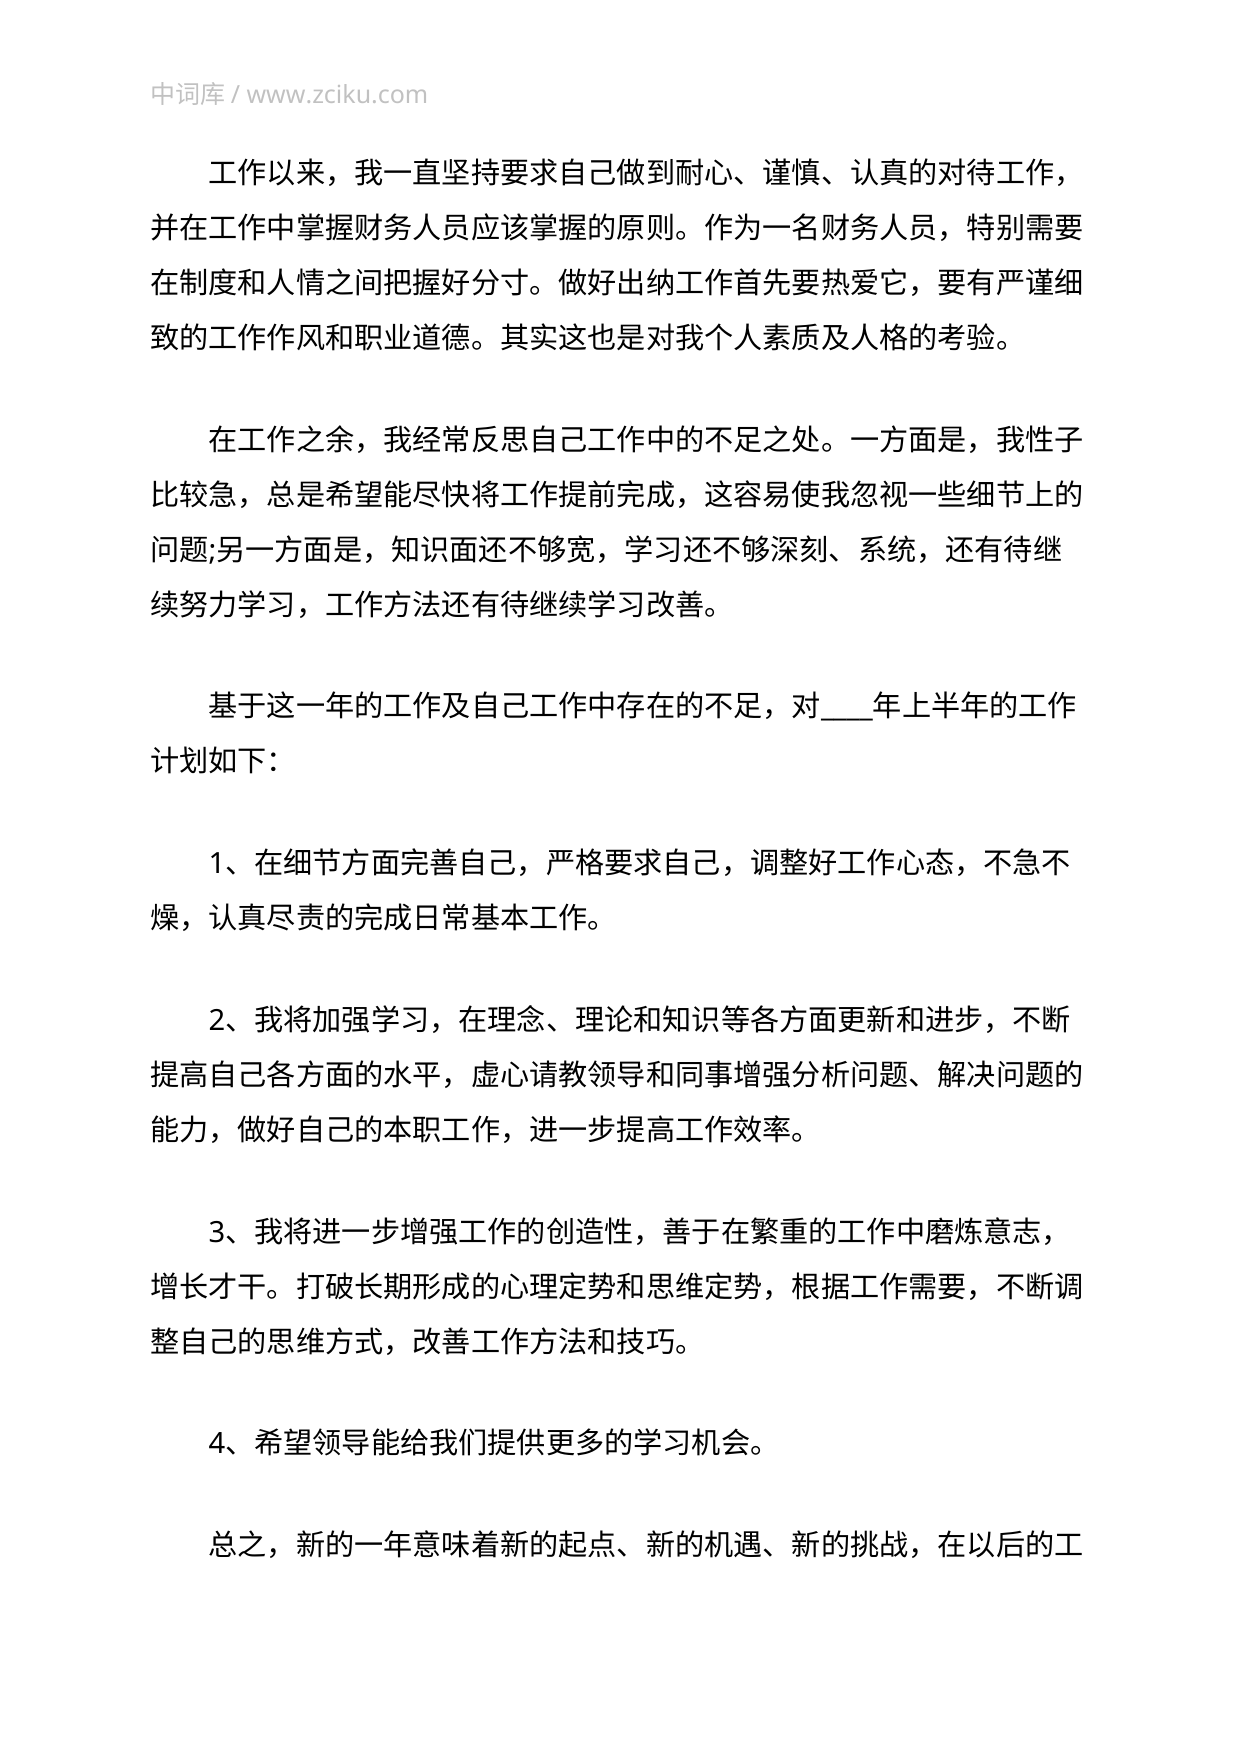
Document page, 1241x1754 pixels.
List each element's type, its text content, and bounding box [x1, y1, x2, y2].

text 3、我将进一步增强工作的创造性，善于在繁重的工作中磨炼意志，增长才干。打破长期形成的心理定势和思维定势，根据工作需要，不断调整自己的思维方式，改善工作方法和技巧。 [150, 1208, 1090, 1360]
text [150, 1522, 1090, 1564]
text 基于这一年的工作及自己工作中存在的不足，对____年上半年的工作计划如下： [150, 683, 1090, 780]
text 2、我将加强学习，在理念、理论和知识等各方面更新和进步，不断提高自己各方面的水平，虚心请教领导和同事增强分析问题、解决问题的能力，做好自己的本职工作，进一步提高工作效率。 [150, 997, 1090, 1149]
text 在工作之余，我经常反思自己工作中的不足之处。一方面是，我性子比较急，总是希望能尽快将工作提前完成，这容易使我忽视一些细节上的问题;另一方面是，知识面还不够宽，学习还不够深刻、系统，还有待继续努力学习，工作方法还有待继续学习改善。 [150, 416, 1090, 623]
text 4、希望领导能给我们提供更多的学习机会。 [150, 1420, 1090, 1462]
text 工作以来，我一直坚持要求自己做到耐心、谨慎、认真的对待工作，并在工作中掌握财务人员应该掌握的原则。作为一名财务人员，特别需要在制度和人情之间把握好分寸。做好出纳工作首先要热爱它，要有严谨细致的工作作风和职业道德。其实这也是对我个人素质及人格的考验。 [150, 150, 1090, 357]
text 1、在细节方面完善自己，严格要求自己，调整好工作心态，不急不燥，认真尽责的完成日常基本工作。 [150, 840, 1090, 937]
